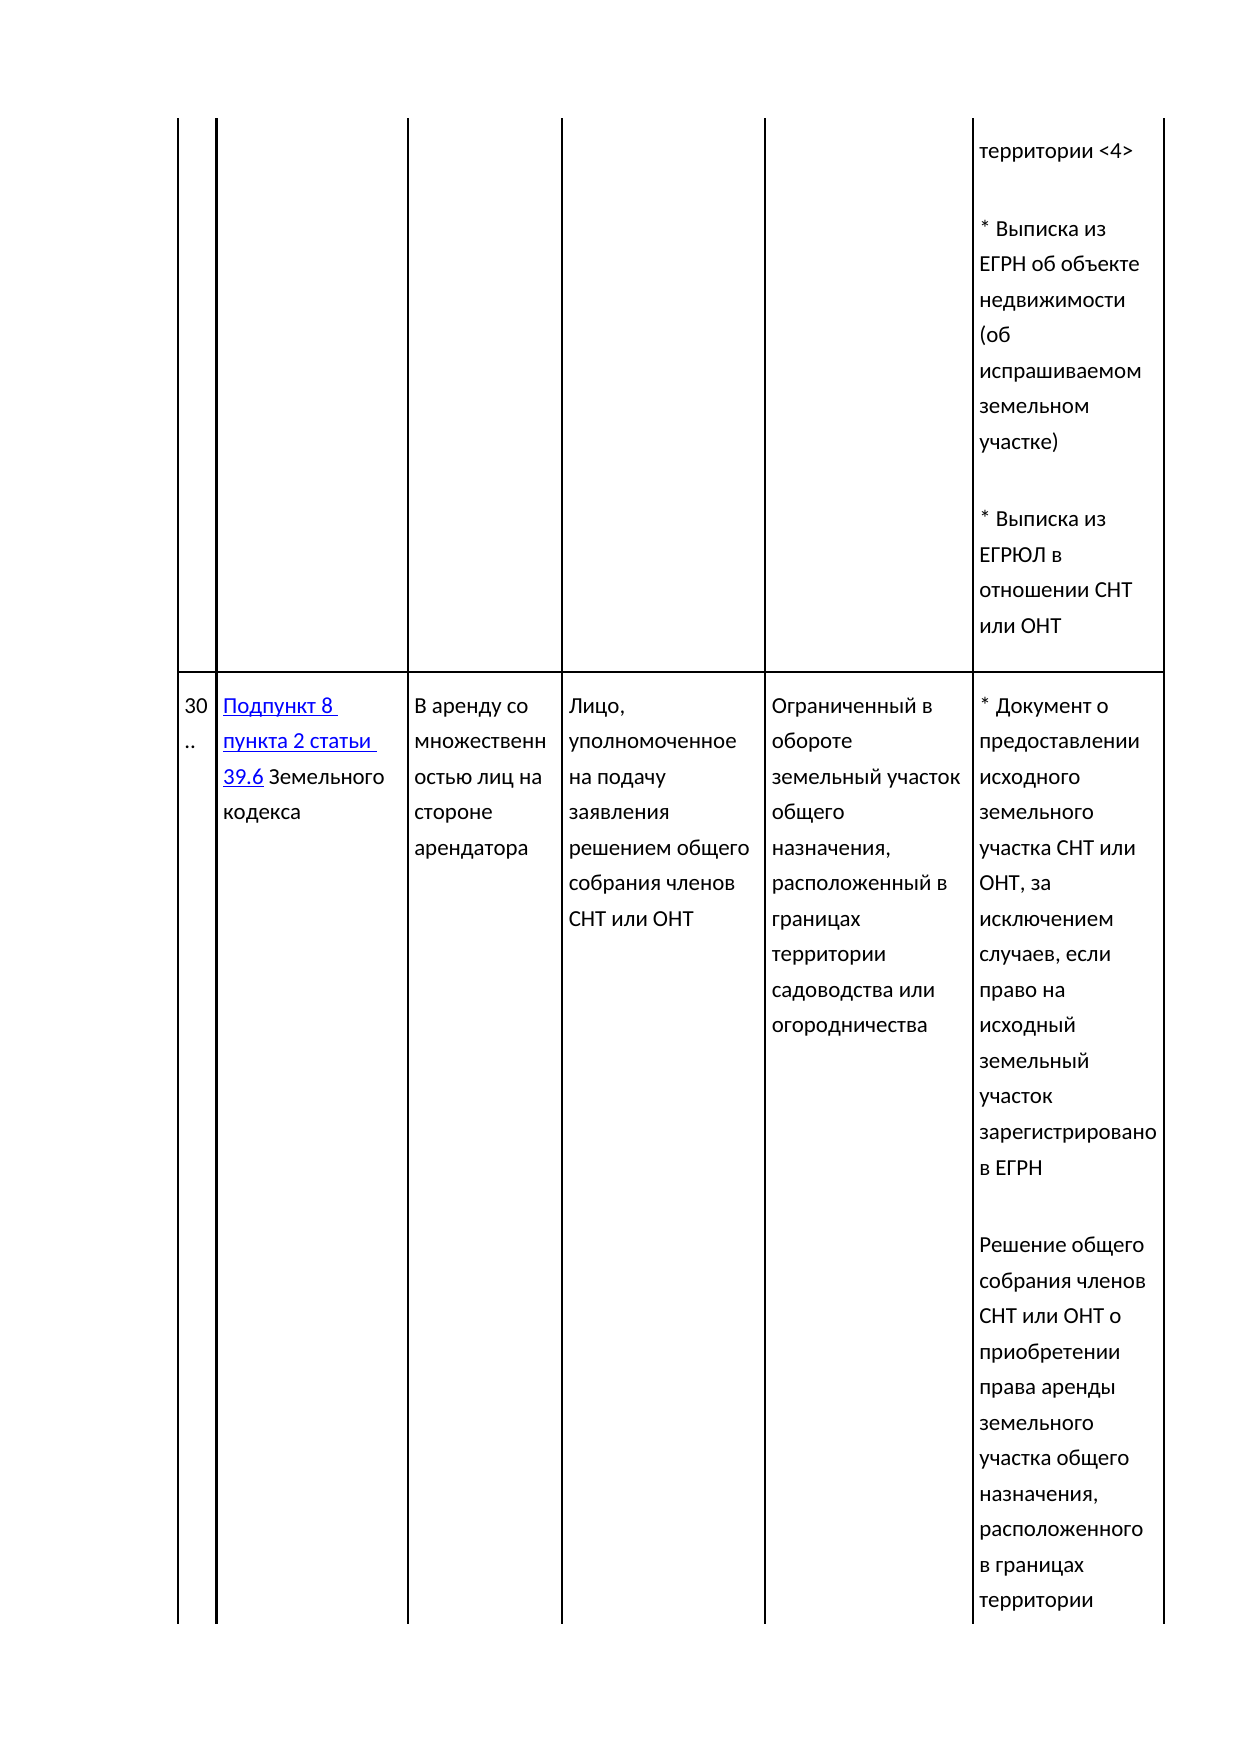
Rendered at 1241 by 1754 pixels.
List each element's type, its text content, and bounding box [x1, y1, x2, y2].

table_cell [974, 1212, 1163, 1624]
table_cell Ограниченный в обороте земельный участок общего назначения, расположенный в границах территории садоводства или огородничества [766, 673, 972, 1624]
table_cell Подпункт 8 пункта 2 статьи 39.6 Земельного кодекса [218, 673, 407, 1624]
table_cell 30.. [179, 673, 215, 1624]
table_cell * Выписка из ЕГРН об объекте недвижимости (об испрашиваемом земельном участке) [974, 196, 1163, 486]
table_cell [974, 118, 1163, 196]
table_cell В аренду со множественностью лиц на стороне арендатора [409, 673, 561, 1624]
table_cell * Документ о предоставлении исходного земельного участка СНТ или ОНТ, за исключением случаев, если право на исходный земельный участок зарегистрировано в ЕГРН [974, 673, 1163, 1212]
table_cell * Выписка из ЕГРЮЛ в отношении СНТ или ОНТ [974, 486, 1163, 671]
table_cell Лицо, уполномоченное на подачу заявления решением общего собрания членов СНТ или ОНТ [563, 673, 764, 1624]
